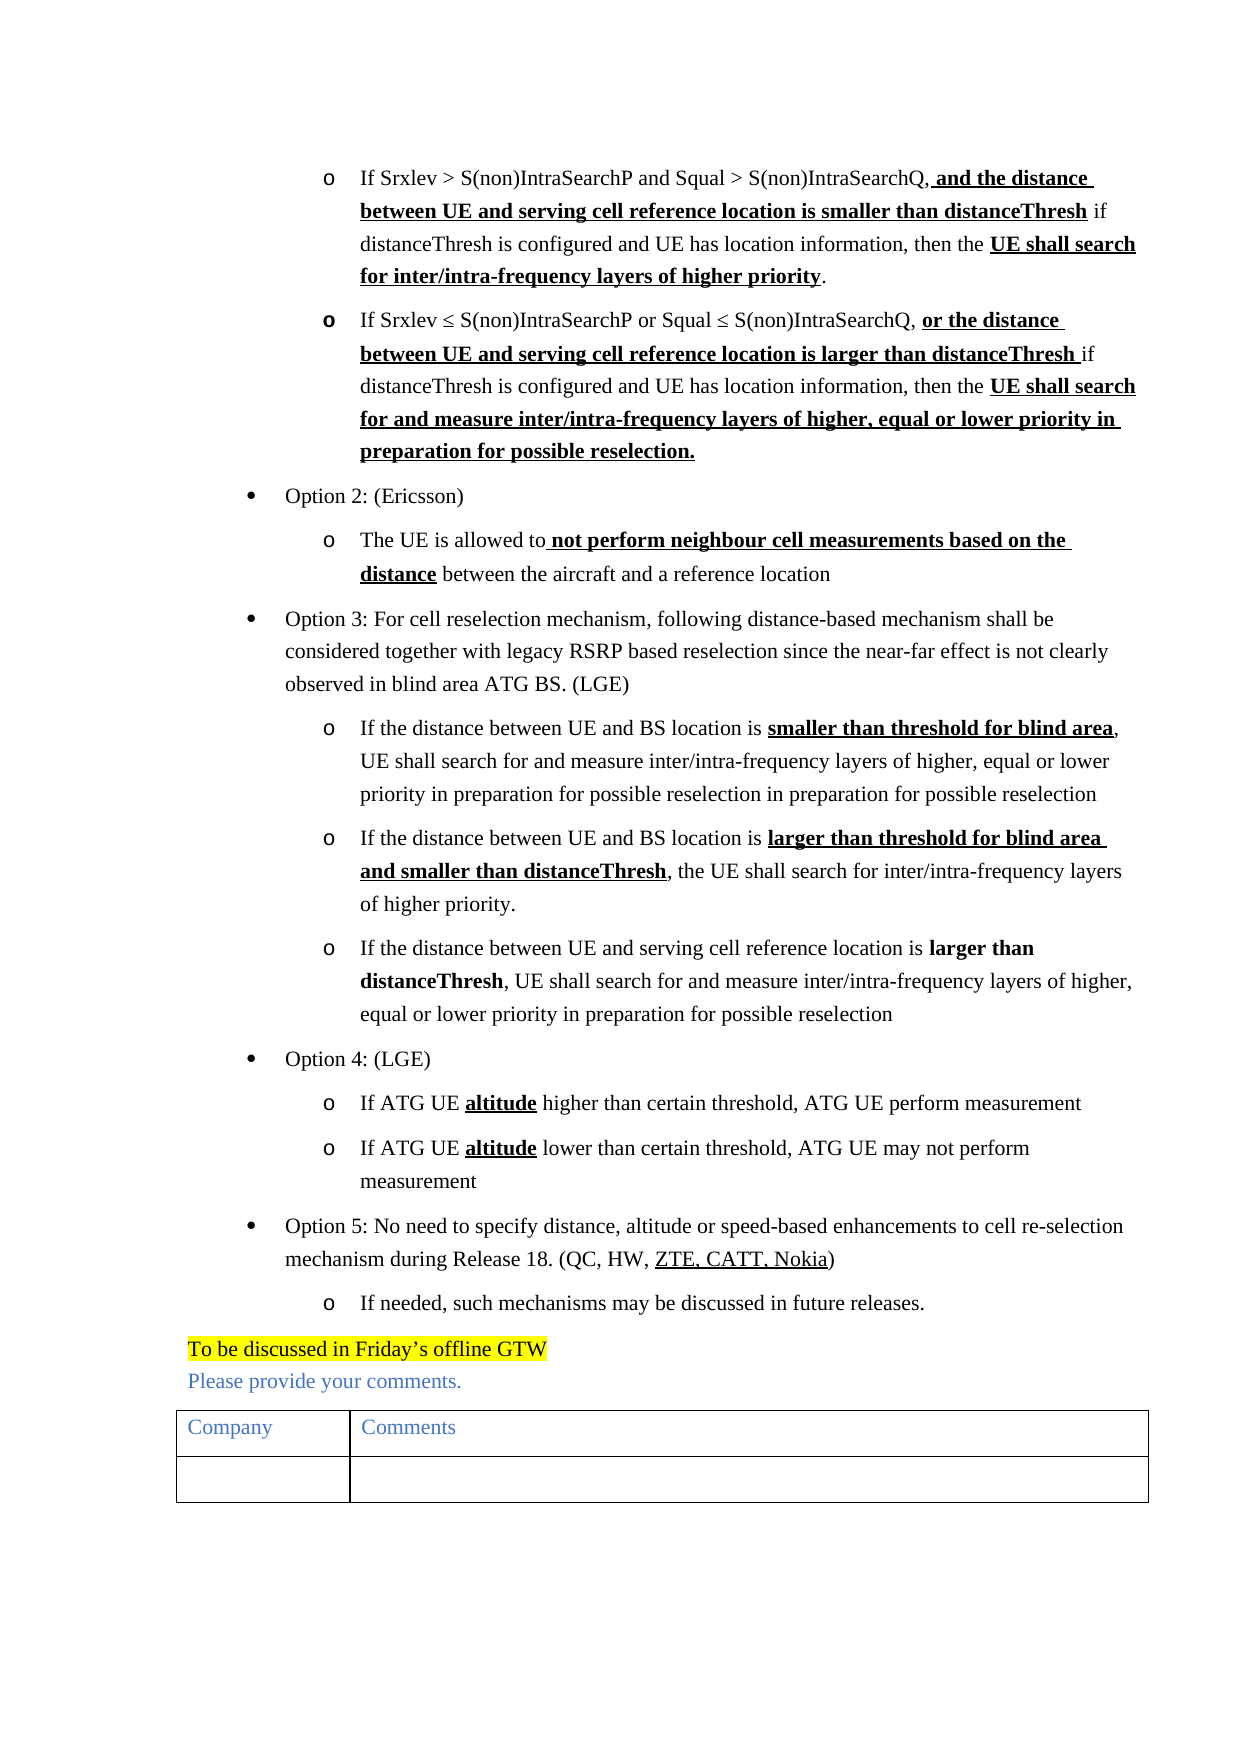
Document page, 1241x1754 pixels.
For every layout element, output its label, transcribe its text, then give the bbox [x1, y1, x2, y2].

list If needed, such mechanisms may be discussed in future releases. [322, 1287, 1138, 1319]
list If the distance between UE and BS location is larger than threshold for blind area and smaller than distanceThresh, the UE shall search for inter/intra-frequency layers of higher priority. [322, 822, 1138, 919]
table_cell [177, 1457, 349, 1502]
list If the distance between UE and BS location is smaller than threshold for blind area, UE shall search for and measure inter/intra-frequency layers of higher, equal or lower priority in preparation for possible reselection in preparation for possible reselection [322, 712, 1138, 809]
list The UE is allowed to not perform neighbour cell measurements based on the distance between the aircraft and a reference location [322, 524, 1138, 589]
list If ATG UE altitude lower than certain threshold, ATG UE may not perform measurement [322, 1132, 1138, 1197]
list Option 3: For cell reselection mechanism, following distance-based mechanism shall be considered together with legacy RSRP based reselection since the near-far effect is not clearly observed in blind area ATG BS. (LGE) [247, 602, 1138, 699]
list If Srxlev ≤ S(non)IntraSearchP or Squal ≤ S(non)IntraSearchQ, or the distance between UE and serving cell reference location is larger than distanceThresh if distanceThresh is configured and UE has location information, then the UE shall search for and measure inter/intra-frequency layers of higher, equal or lower priority in preparation for possible reselection. [322, 304, 1138, 467]
text To be discussed in Friday’s offline GTW [187, 1332, 1138, 1364]
text Please provide your comments. [187, 1364, 1138, 1397]
list Option 4: (LGE) [247, 1042, 1138, 1074]
table_header Company [177, 1411, 349, 1456]
list Option 2: (Ericsson) [247, 479, 1138, 512]
list If Srxlev > S(non)IntraSearchP and Squal > S(non)IntraSearchQ, and the distance between UE and serving cell reference location is smaller than distanceThresh if distanceThresh is configured and UE has location information, then the UE shall search for inter/intra-frequency layers of higher priority. [322, 162, 1138, 292]
list If ATG UE altitude higher than certain threshold, ATG UE perform measurement [322, 1087, 1138, 1119]
table_cell [351, 1457, 1148, 1502]
table_header Comments [351, 1411, 1148, 1456]
list Option 5: No need to specify distance, altitude or speed-based enhancements to cell re-selection mechanism during Release 18. (QC, HW, ZTE, CATT, Nokia) [247, 1209, 1138, 1274]
list If the distance between UE and serving cell reference location is larger than distanceThresh, UE shall search for and measure inter/intra-frequency layers of higher, equal or lower priority in preparation for possible reselection [322, 932, 1138, 1029]
